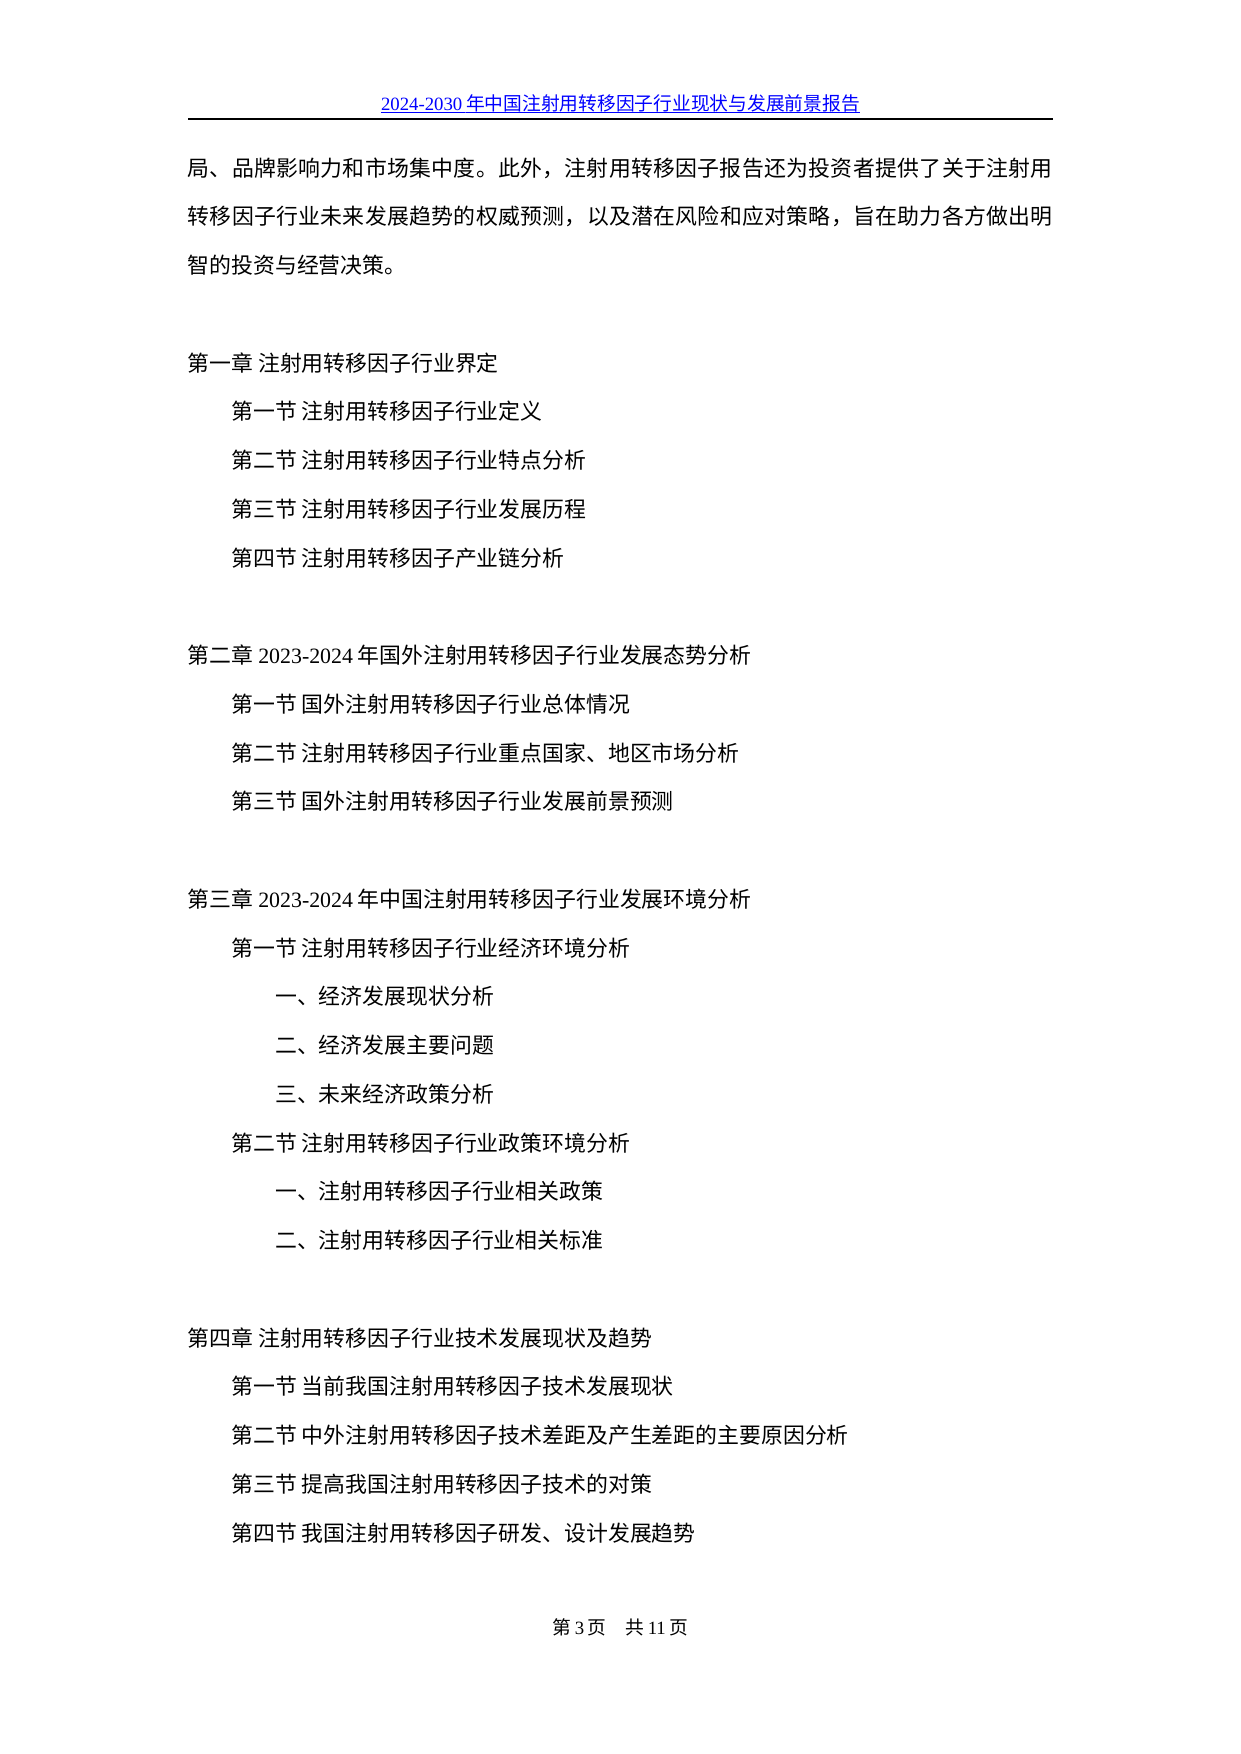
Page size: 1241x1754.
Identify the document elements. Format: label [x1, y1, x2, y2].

text [187, 150, 1053, 1548]
